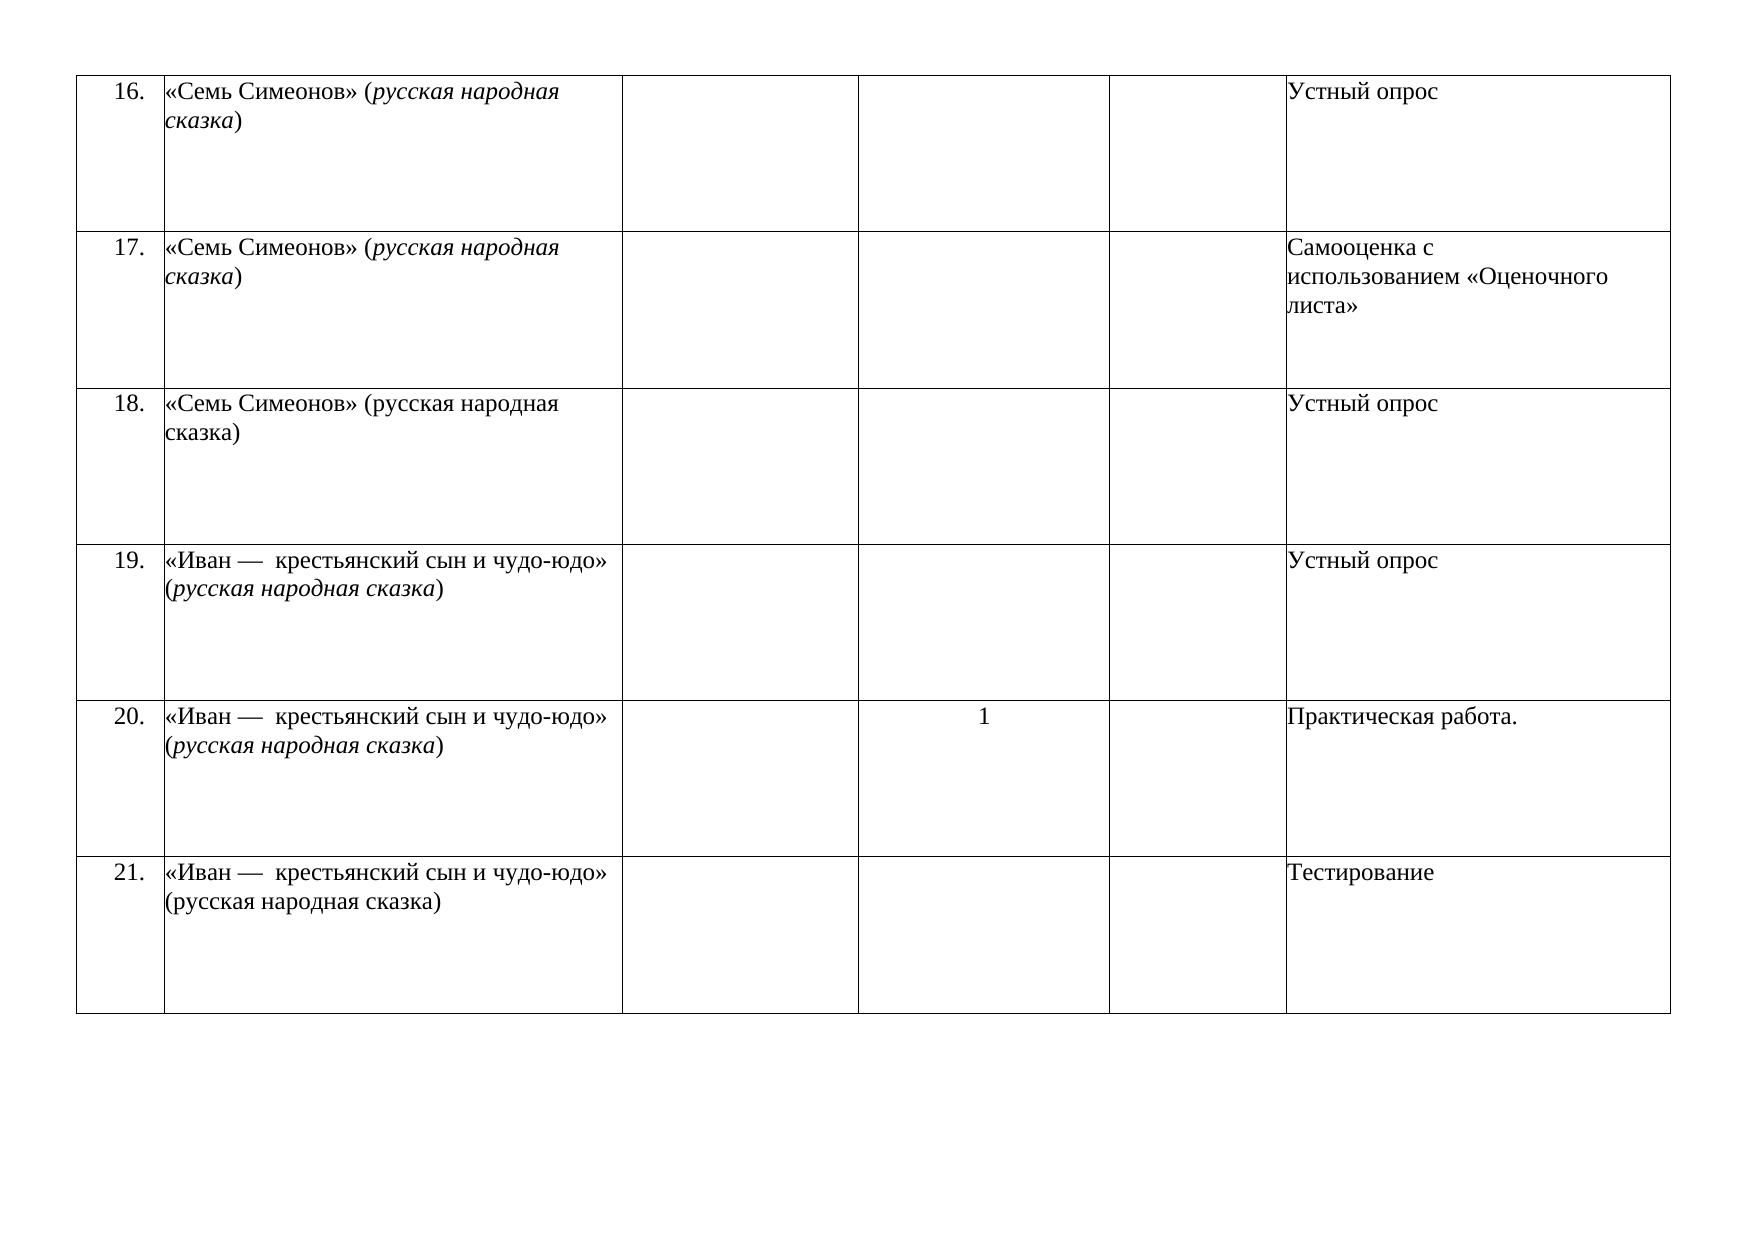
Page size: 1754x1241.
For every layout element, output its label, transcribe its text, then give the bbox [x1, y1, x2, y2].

table_cell [1110, 76, 1286, 231]
table_cell [77, 76, 164, 231]
table_cell Тестирование [1287, 857, 1670, 1012]
table_cell Самооценка с использованием «Оценочного листа» [1287, 232, 1670, 387]
table_cell [623, 389, 858, 544]
table_cell [623, 857, 858, 1012]
table_cell [859, 76, 1109, 231]
table_cell «Иван — крестьянский сын и чудо-юдо» (русская народная сказка) [165, 857, 622, 1012]
table_cell «Семь Симеонов» (русская народная сказка) [165, 232, 622, 387]
table_cell Устный опрос [1287, 389, 1670, 544]
table_cell «Семь Симеонов» (русская народная сказка) [165, 389, 622, 544]
table_cell «Семь Симеонов» (русская народная сказка) [165, 76, 622, 231]
table_cell [77, 857, 164, 1012]
table_cell [859, 232, 1109, 387]
table_cell [859, 857, 1109, 1012]
table_cell [623, 76, 858, 231]
table_cell [77, 545, 164, 700]
table_cell [623, 701, 858, 856]
table_cell Устный опрос [1287, 76, 1670, 231]
table_cell [77, 701, 164, 856]
table_cell [859, 389, 1109, 544]
table_cell [623, 232, 858, 387]
table_cell [1110, 857, 1286, 1012]
table_cell [1110, 701, 1286, 856]
table_cell «Иван — крестьянский сын и чудо-юдо» (русская народная сказка) [165, 545, 622, 700]
table_cell [77, 232, 164, 387]
table_cell [1110, 232, 1286, 387]
table_cell [1110, 545, 1286, 700]
table_cell [77, 389, 164, 544]
table_cell [623, 545, 858, 700]
table_cell [859, 545, 1109, 700]
table_cell Практическая работа. [1287, 701, 1670, 856]
table_cell Устный опрос [1287, 545, 1670, 700]
table_cell «Иван — крестьянский сын и чудо-юдо» (русская народная сказка) [165, 701, 622, 856]
table_cell [1110, 389, 1286, 544]
table_cell 1 [859, 701, 1109, 856]
